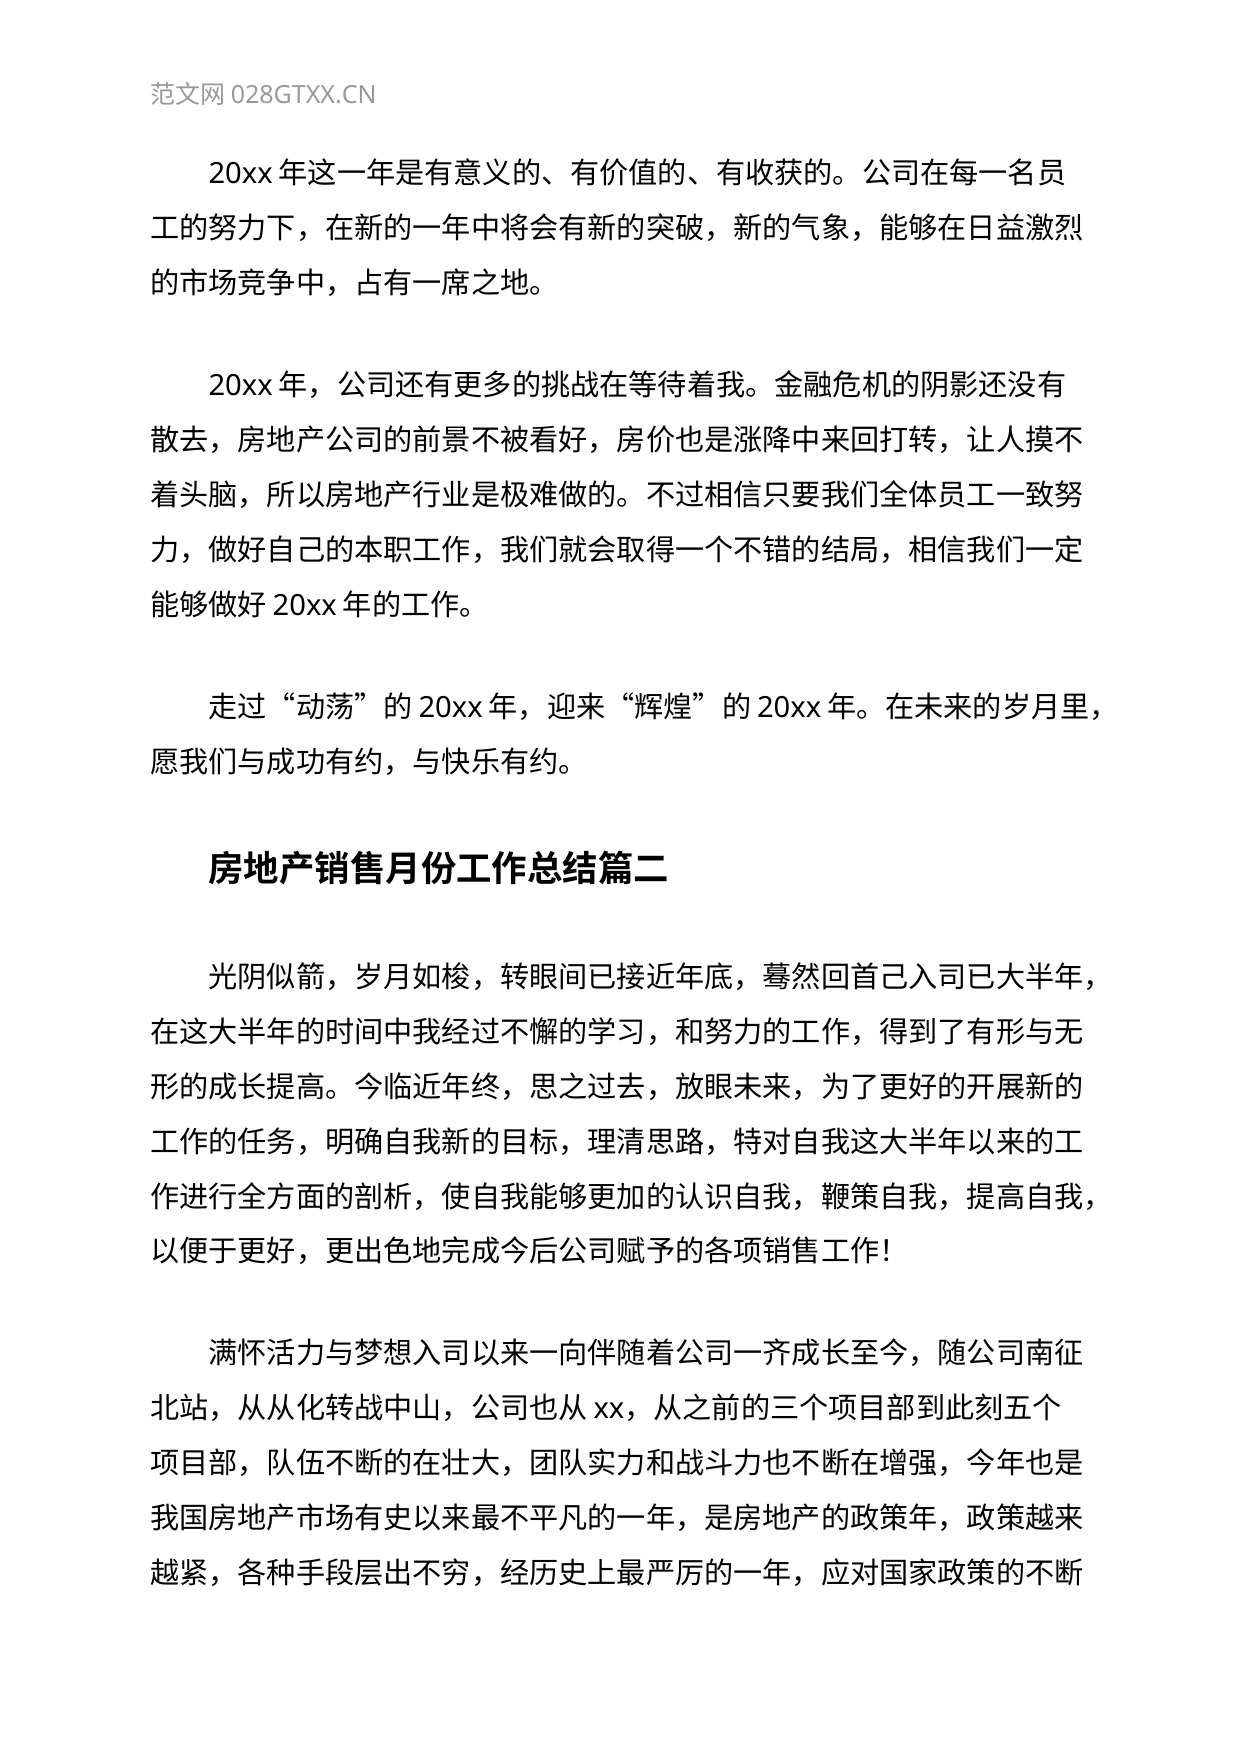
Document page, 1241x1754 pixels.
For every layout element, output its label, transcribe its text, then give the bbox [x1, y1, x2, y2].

text 房地产销售月份工作总结篇二 [150, 840, 1090, 891]
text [150, 1330, 1090, 1592]
text 走过“动荡”的20xx年，迎来“辉煌”的20xx年。在未来的岁月里，愿我们与成功有约，与快乐有约。 [150, 683, 1090, 781]
text 光阴似箭，岁月如梭，转眼间已接近年底，蓦然回首己入司已大半年，在这大半年的时间中我经过不懈的学习，和努力的工作，得到了有形与无形的成长提高。今临近年终，思之过去，放眼未来，为了更好的开展新的工作的任务，明确自我新的目标，理清思路，特对自我这大半年以来的工作进行全方面的剖析，使自我能够更加的认识自我，鞭策自我，提高自我，以便于更好，更出色地完成今后公司赋予的各项销售工作！ [150, 953, 1090, 1270]
text 20xx年，公司还有更多的挑战在等待着我。金融危机的阴影还没有散去，房地产公司的前景不被看好，房价也是涨降中来回打转，让人摸不着头脑，所以房地产行业是极难做的。不过相信只要我们全体员工一致努力，做好自己的本职工作，我们就会取得一个不错的结局，相信我们一定能够做好20xx年的工作。 [150, 362, 1090, 624]
text 20xx年这一年是有意义的、有价值的、有收获的。公司在每一名员工的努力下，在新的一年中将会有新的突破，新的气象，能够在日益激烈的市场竞争中，占有一席之地。 [150, 150, 1090, 302]
